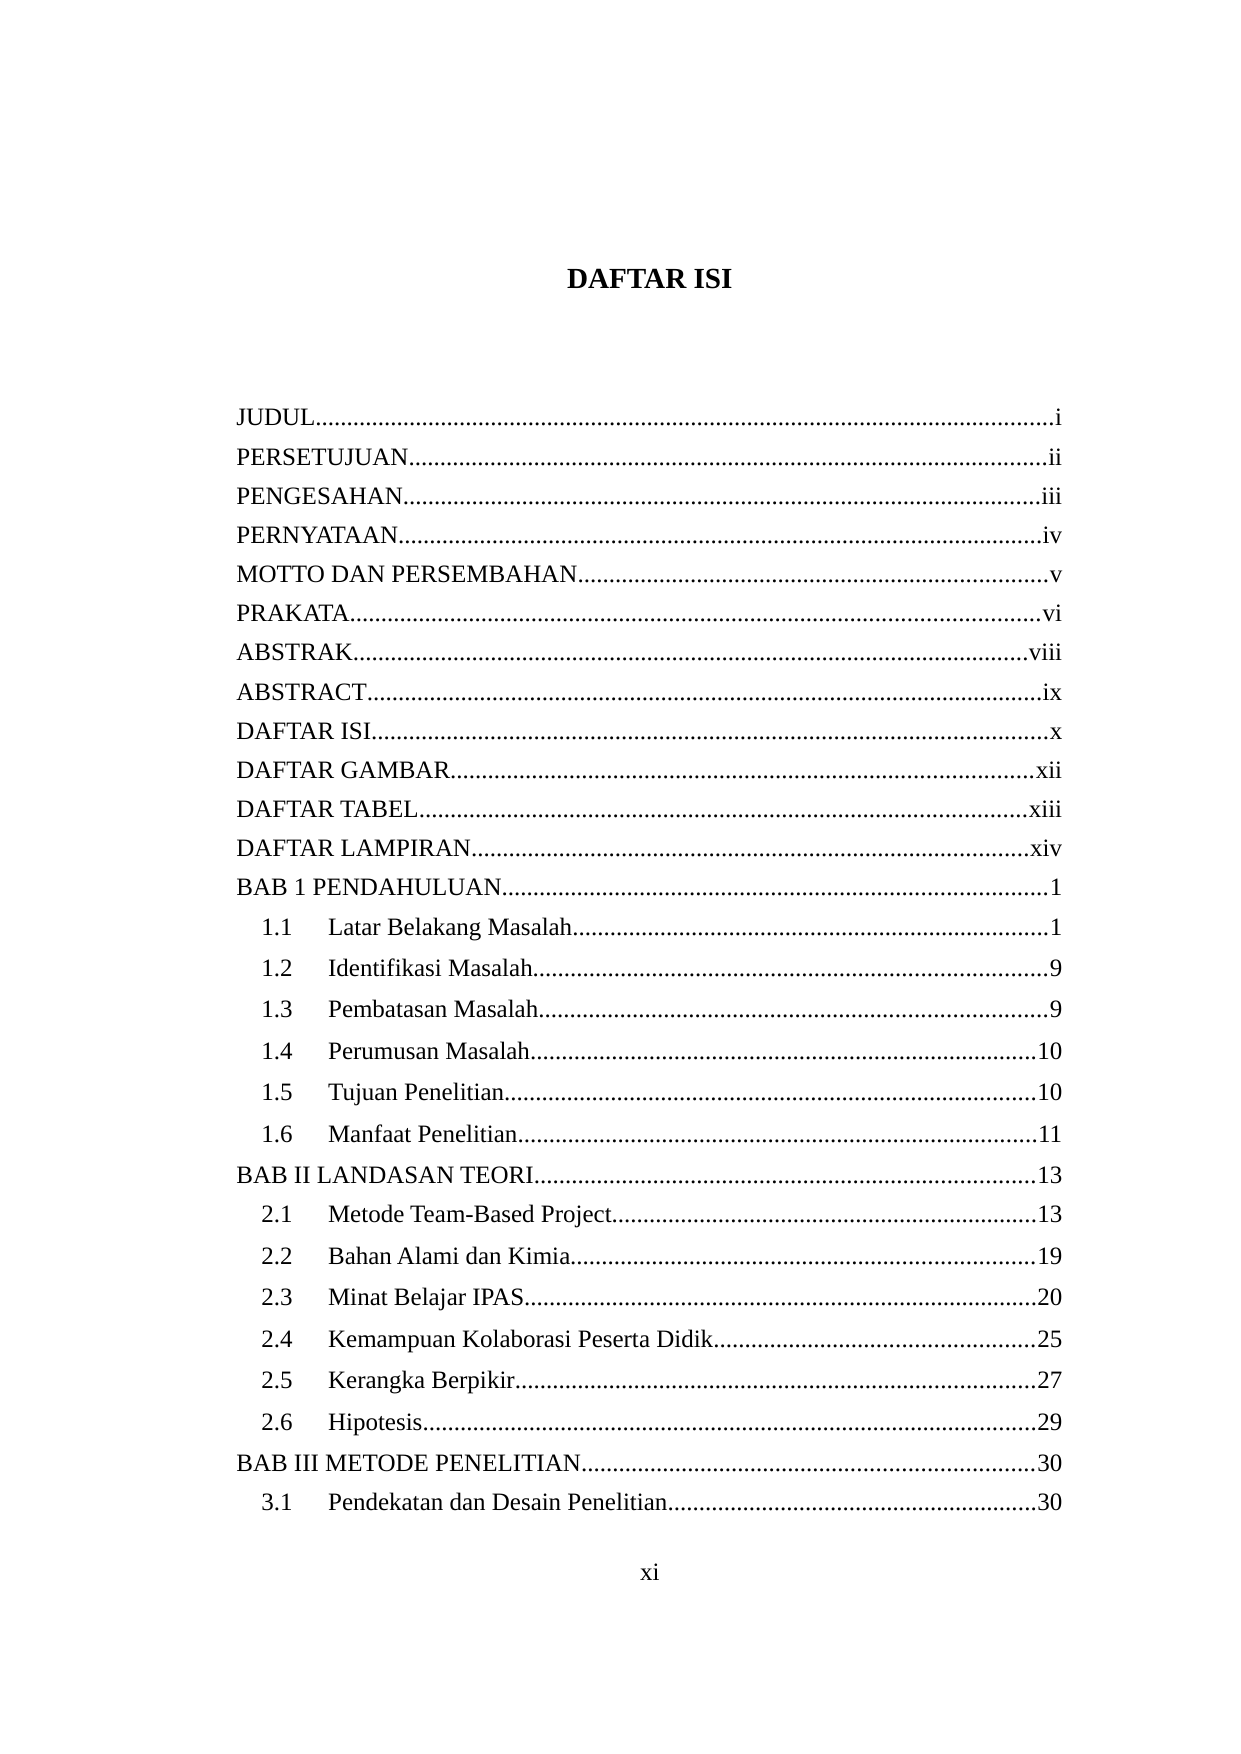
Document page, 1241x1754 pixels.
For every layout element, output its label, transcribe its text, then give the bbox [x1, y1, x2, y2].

subtitle DAFTAR ISI [236, 261, 1063, 295]
